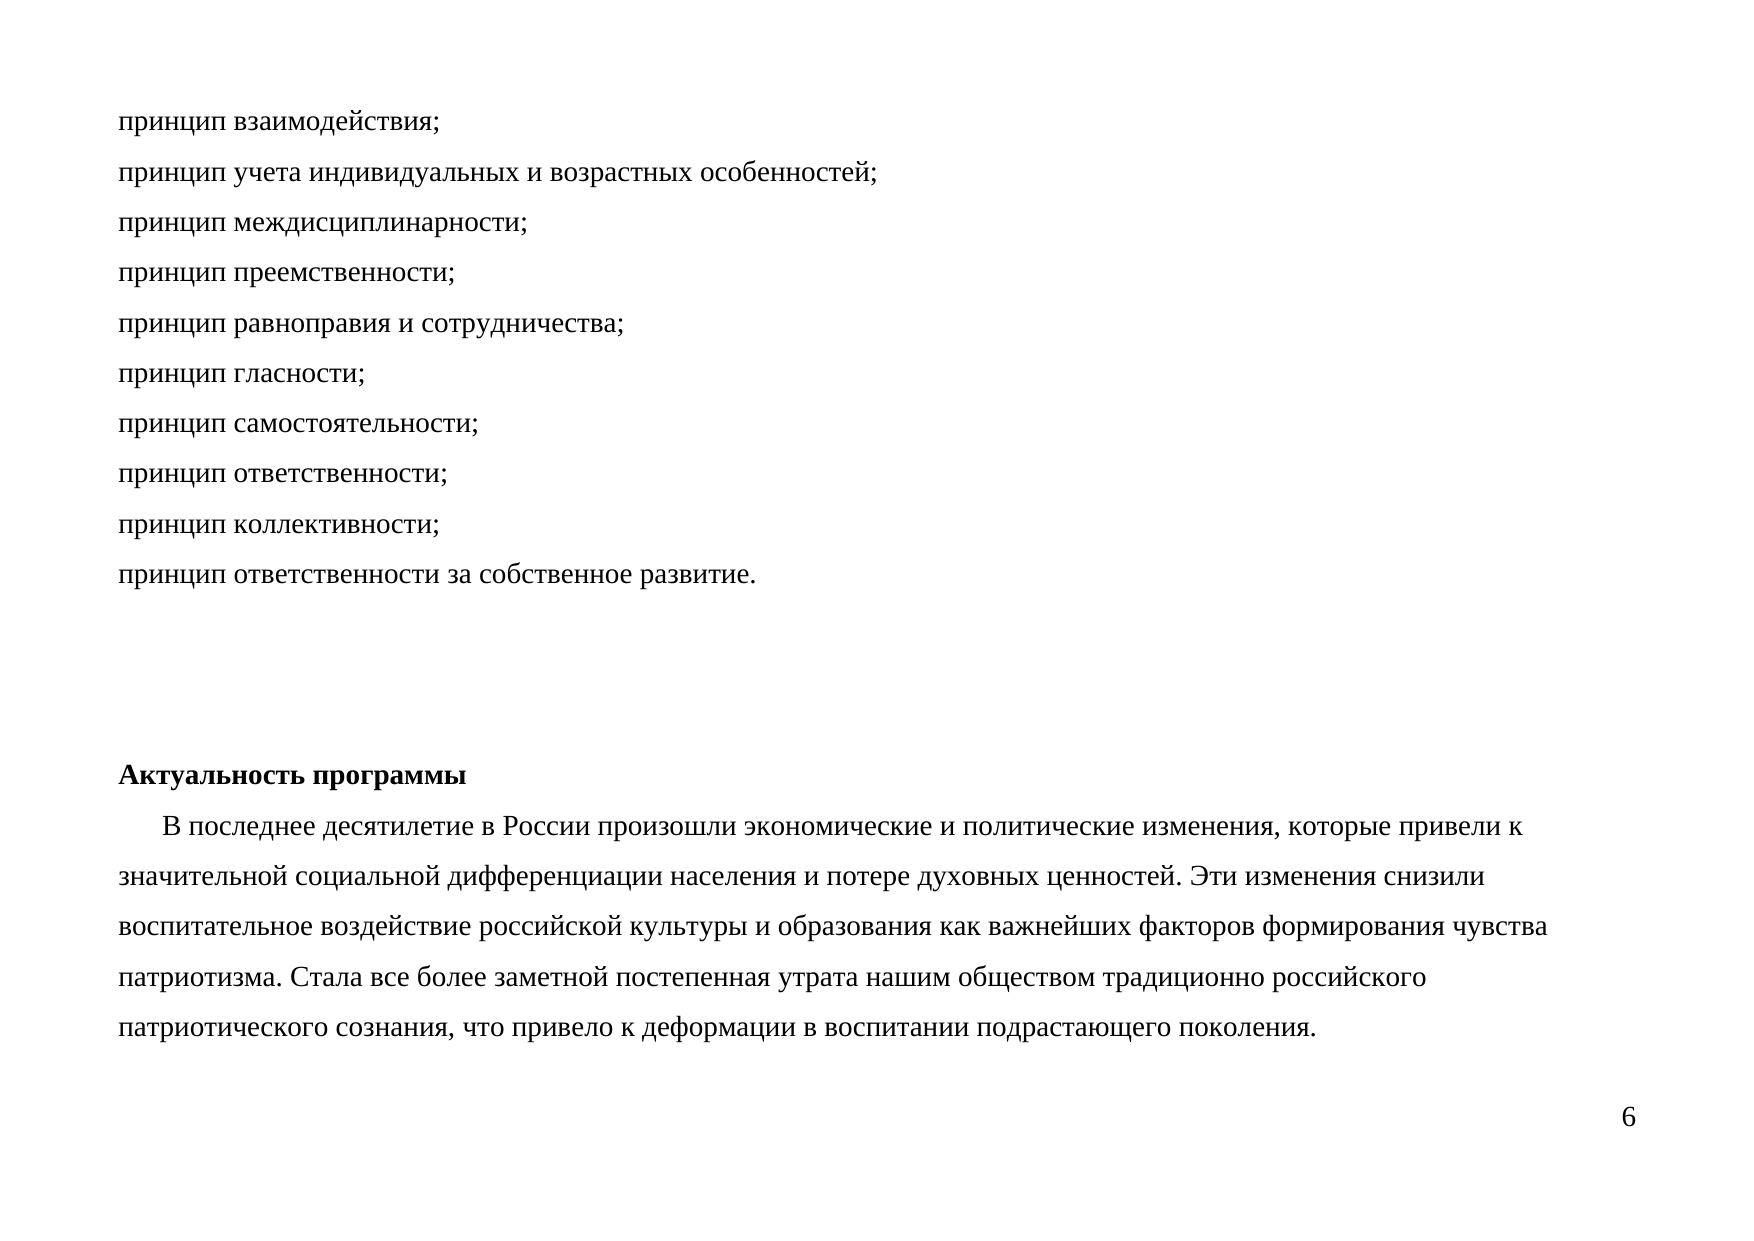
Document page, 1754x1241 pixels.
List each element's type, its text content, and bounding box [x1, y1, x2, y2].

text принцип междисциплинарности; [118, 204, 1636, 238]
text принцип ответственности за собственное развитие. [118, 556, 1636, 590]
text принцип учета индивидуальных и возрастных особенностей; [118, 154, 1636, 187]
text принцип равноправия и сотрудничества; [118, 305, 1636, 338]
text принцип самостоятельности; [118, 405, 1636, 439]
text В последнее десятилетие в России произошли экономические и политические изменения, которые привели к значительной социальной дифференциации населения и потере духовных ценностей. Эти изменения снизили воспитательное воздействие российской культуры и образования как важнейших факторов формирования чувства патриотизма. Стала все более заметной постепенная утрата нашим обществом традиционно российского патриотического сознания, что привело к деформации в воспитании подрастающего поколения. [118, 808, 1636, 1043]
text принцип ответственности; [118, 456, 1636, 489]
text принцип преемственности; [118, 254, 1636, 288]
text принцип коллективности; [118, 506, 1636, 539]
text Актуальность программы [118, 757, 1636, 791]
text принцип гласности; [118, 355, 1636, 388]
text принцип взаимодействия; [118, 103, 1636, 137]
